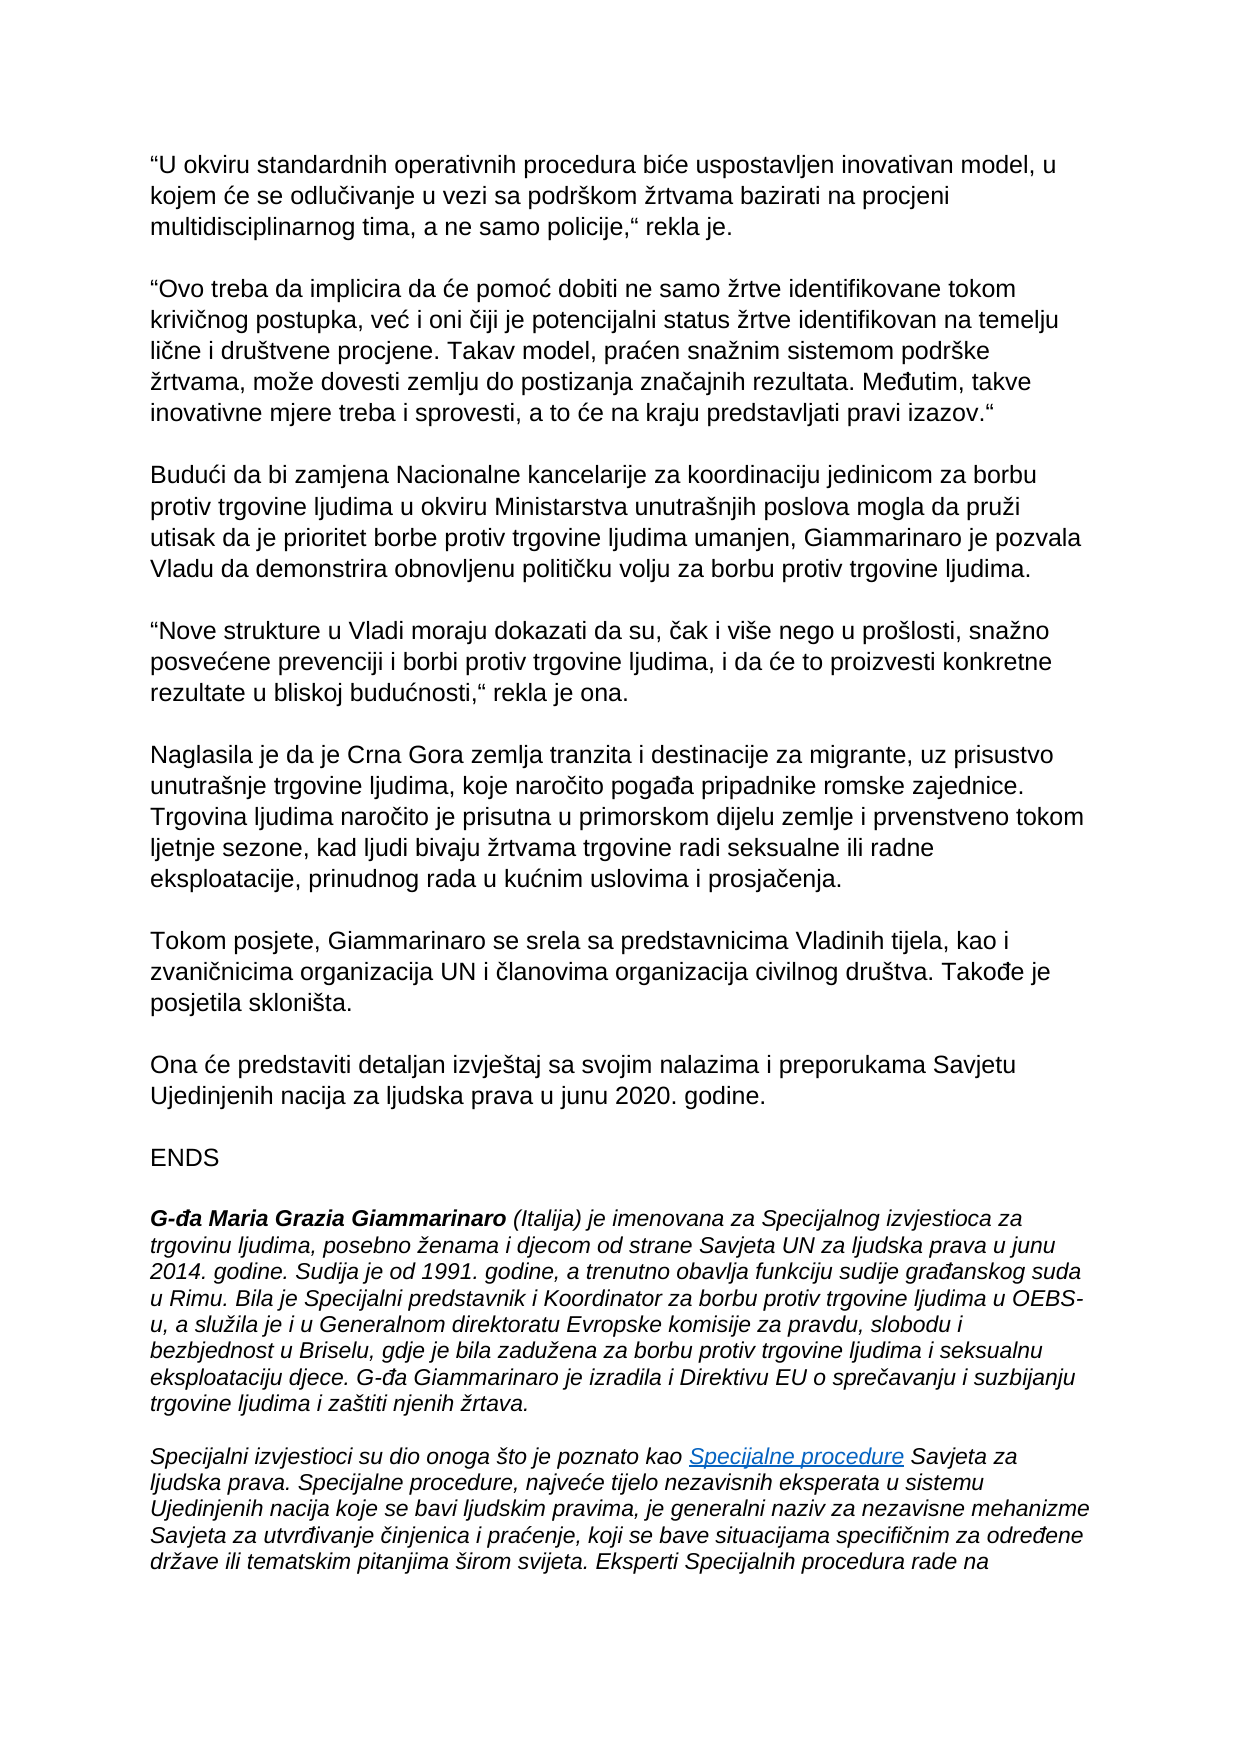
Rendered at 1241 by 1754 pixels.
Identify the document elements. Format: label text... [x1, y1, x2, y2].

text “U okviru standardnih operativnih procedura biće uspostavljen inovativan model, u kojem će se odlučivanje u vezi sa podrškom žrtvama bazirati na procjeni multidisciplinarnog tima, a ne samo policije,“ rekla je. [150, 150, 1090, 241]
text “Ovo treba da implicira da će pomoć dobiti ne samo žrtve identifikovane tokom krivičnog postupka, već i oni čiji je potencijalni status žrtve identifikovan na temelju lične i društvene procjene. Takav model, praćen snažnim sistemom podrške žrtvama, može dovesti zemlju do postizanja značajnih rezultata. Međutim, takve inovativne mjere treba i sprovesti, a to će na kraju predstavljati pravi izazov.“ [150, 274, 1090, 427]
text Budući da bi zamjena Nacionalne kancelarije za koordinaciju jedinicom za borbu protiv trgovine ljudima u okviru Ministarstva unutrašnjih poslova mogla da pruži utisak da je prioritet borbe protiv trgovine ljudima umanjen, Giammarinaro je pozvala Vladu da demonstrira obnovljenu političku volju za borbu protiv trgovine ljudima. [150, 460, 1090, 582]
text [150, 1443, 1090, 1574]
text “Nove strukture u Vladi moraju dokazati da su, čak i više nego u prošlosti, snažno posvećene prevenciji i borbi protiv trgovine ljudima, i da će to proizvesti konkretne rezultate u bliskoj budućnosti,“ rekla je ona. [150, 616, 1090, 706]
text Tokom posjete, Giammarinaro se srela sa predstavnicima Vladinih tijela, kao i zvaničnicima organizacija UN i članovima organizacija civilnog društva. Takođe je posjetila skloništa. [150, 926, 1090, 1017]
text Ona će predstaviti detaljan izvještaj sa svojim nalazima i preporukama Savjetu Ujedinjenih nacija za ljudska prava u junu 2020. godine. [150, 1050, 1090, 1110]
text G-đa Maria Grazia Giammarinaro (Italija) je imenovana za Specijalnog izvjestioca za trgovinu ljudima, posebno ženama i djecom od strane Savjeta UN za ljudska prava u junu 2014. godine. Sudija je od 1991. godine, a trenutno obavlja funkciju sudije građanskog suda u Rimu. Bila je Specijalni predstavnik i Koordinator za borbu protiv trgovine ljudima u OEBS-u, a služila je i u Generalnom direktoratu Evropske komisije za pravdu, slobodu i bezbjednost u Briselu, gdje je bila zadužena za borbu protiv trgovine ljudima i seksualnu eksploataciju djece. G-đa Giammarinaro je izradila i Direktivu EU o sprečavanju i suzbijanju trgovine ljudima i zaštiti njenih žrtava. [150, 1205, 1090, 1416]
text Naglasila je da je Crna Gora zemlja tranzita i destinacije za migrante, uz prisustvo unutrašnje trgovine ljudima, koje naročito pogađa pripadnike romske zajednice. Trgovina ljudima naročito je prisutna u primorskom dijelu zemlje i prvenstveno tokom ljetnje sezone, kad ljudi bivaju žrtvama trgovine radi seksualne ili radne eksploatacije, prinudnog rada u kućnim uslovima i prosjačenja. [150, 740, 1090, 893]
text ENDS [150, 1143, 1090, 1172]
